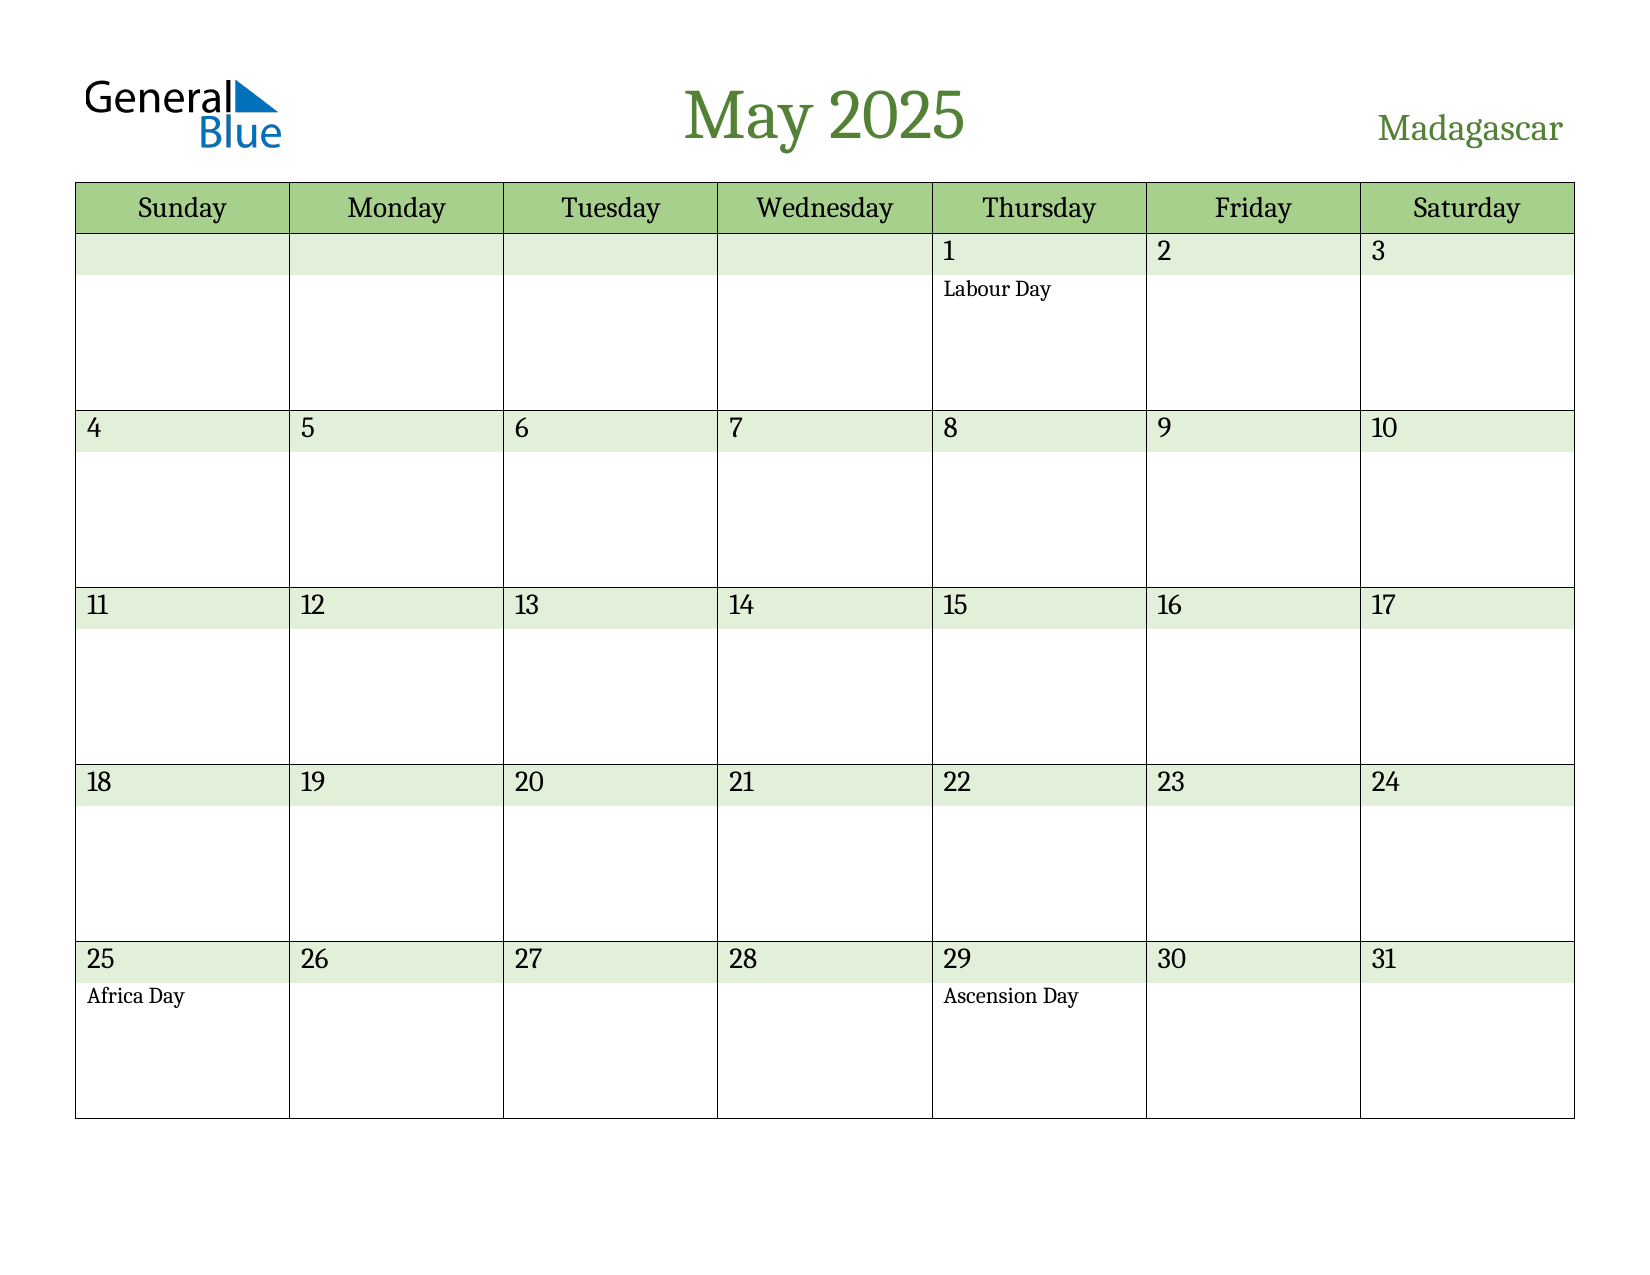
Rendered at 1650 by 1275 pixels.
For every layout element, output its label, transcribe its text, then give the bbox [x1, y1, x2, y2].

table_cell Saturday [1361, 183, 1574, 233]
table_cell [504, 629, 717, 764]
table_cell 25 [76, 942, 289, 983]
table_cell [1147, 629, 1360, 764]
table_cell [290, 983, 503, 1118]
table_cell 5 [290, 411, 503, 452]
table_cell Labour Day [933, 275, 1146, 410]
table_cell 8 [933, 411, 1146, 452]
table_cell [290, 806, 503, 941]
table_cell [290, 234, 503, 275]
table_cell [933, 452, 1146, 587]
table_cell 24 [1361, 765, 1574, 806]
table_cell [1147, 452, 1360, 587]
table_cell 2 [1147, 234, 1360, 275]
table_cell 26 [290, 942, 503, 983]
table_cell 13 [504, 588, 717, 629]
table_cell 9 [1147, 411, 1360, 452]
table_cell [504, 234, 717, 275]
table_cell [504, 806, 717, 941]
table_cell [1147, 806, 1360, 941]
table_cell 17 [1361, 588, 1574, 629]
table_cell 27 [504, 942, 717, 983]
table_cell Friday [1147, 183, 1360, 233]
picture [86, 80, 281, 148]
table_cell [718, 806, 932, 941]
table_cell [290, 275, 503, 410]
table_cell 28 [718, 942, 932, 983]
table_cell 12 [290, 588, 503, 629]
table_cell [76, 234, 289, 275]
table_cell [1361, 806, 1574, 941]
table_cell [1361, 275, 1574, 410]
table_cell [1147, 983, 1360, 1118]
table_cell Wednesday [718, 183, 932, 233]
table_cell 19 [290, 765, 503, 806]
table_cell [718, 234, 932, 275]
table_cell [718, 275, 932, 410]
table_cell Tuesday [504, 183, 717, 233]
table_cell 1 [933, 234, 1146, 275]
table_cell 14 [718, 588, 932, 629]
table_cell [504, 275, 717, 410]
table_cell [1361, 629, 1574, 764]
table_header Madagascar [1146, 75, 1574, 182]
table_cell [933, 629, 1146, 764]
table_cell 11 [76, 588, 289, 629]
table_cell 4 [76, 411, 289, 452]
table_cell 18 [76, 765, 289, 806]
table_cell 16 [1147, 588, 1360, 629]
table_cell [933, 806, 1146, 941]
table_cell 10 [1361, 411, 1574, 452]
table_cell [76, 629, 289, 764]
table_cell [1147, 275, 1360, 410]
table_header [76, 75, 503, 182]
table_cell 23 [1147, 765, 1360, 806]
table_cell 15 [933, 588, 1146, 629]
table_cell 31 [1361, 942, 1574, 983]
table_cell [76, 806, 289, 941]
table_cell 6 [504, 411, 717, 452]
table_cell [290, 629, 503, 764]
table_cell [76, 275, 289, 410]
table_cell 3 [1361, 234, 1574, 275]
table_cell Ascension Day [933, 983, 1146, 1118]
table_cell 7 [718, 411, 932, 452]
table_cell [504, 452, 717, 587]
table_cell [1361, 452, 1574, 587]
table_cell 30 [1147, 942, 1360, 983]
table_cell [76, 452, 289, 587]
table_cell Sunday [76, 183, 289, 233]
table_cell Monday [290, 183, 503, 233]
table_header May 2025 [504, 75, 1146, 182]
table_cell 22 [933, 765, 1146, 806]
table_cell [290, 452, 503, 587]
table_cell [718, 629, 932, 764]
table_cell [1361, 983, 1574, 1118]
table_cell Africa Day [76, 983, 289, 1118]
table_cell 29 [933, 942, 1146, 983]
table_cell 21 [718, 765, 932, 806]
table_cell [718, 452, 932, 587]
table_cell Thursday [933, 183, 1146, 233]
table_cell [504, 983, 717, 1118]
table_cell 20 [504, 765, 717, 806]
table_cell [718, 983, 932, 1118]
